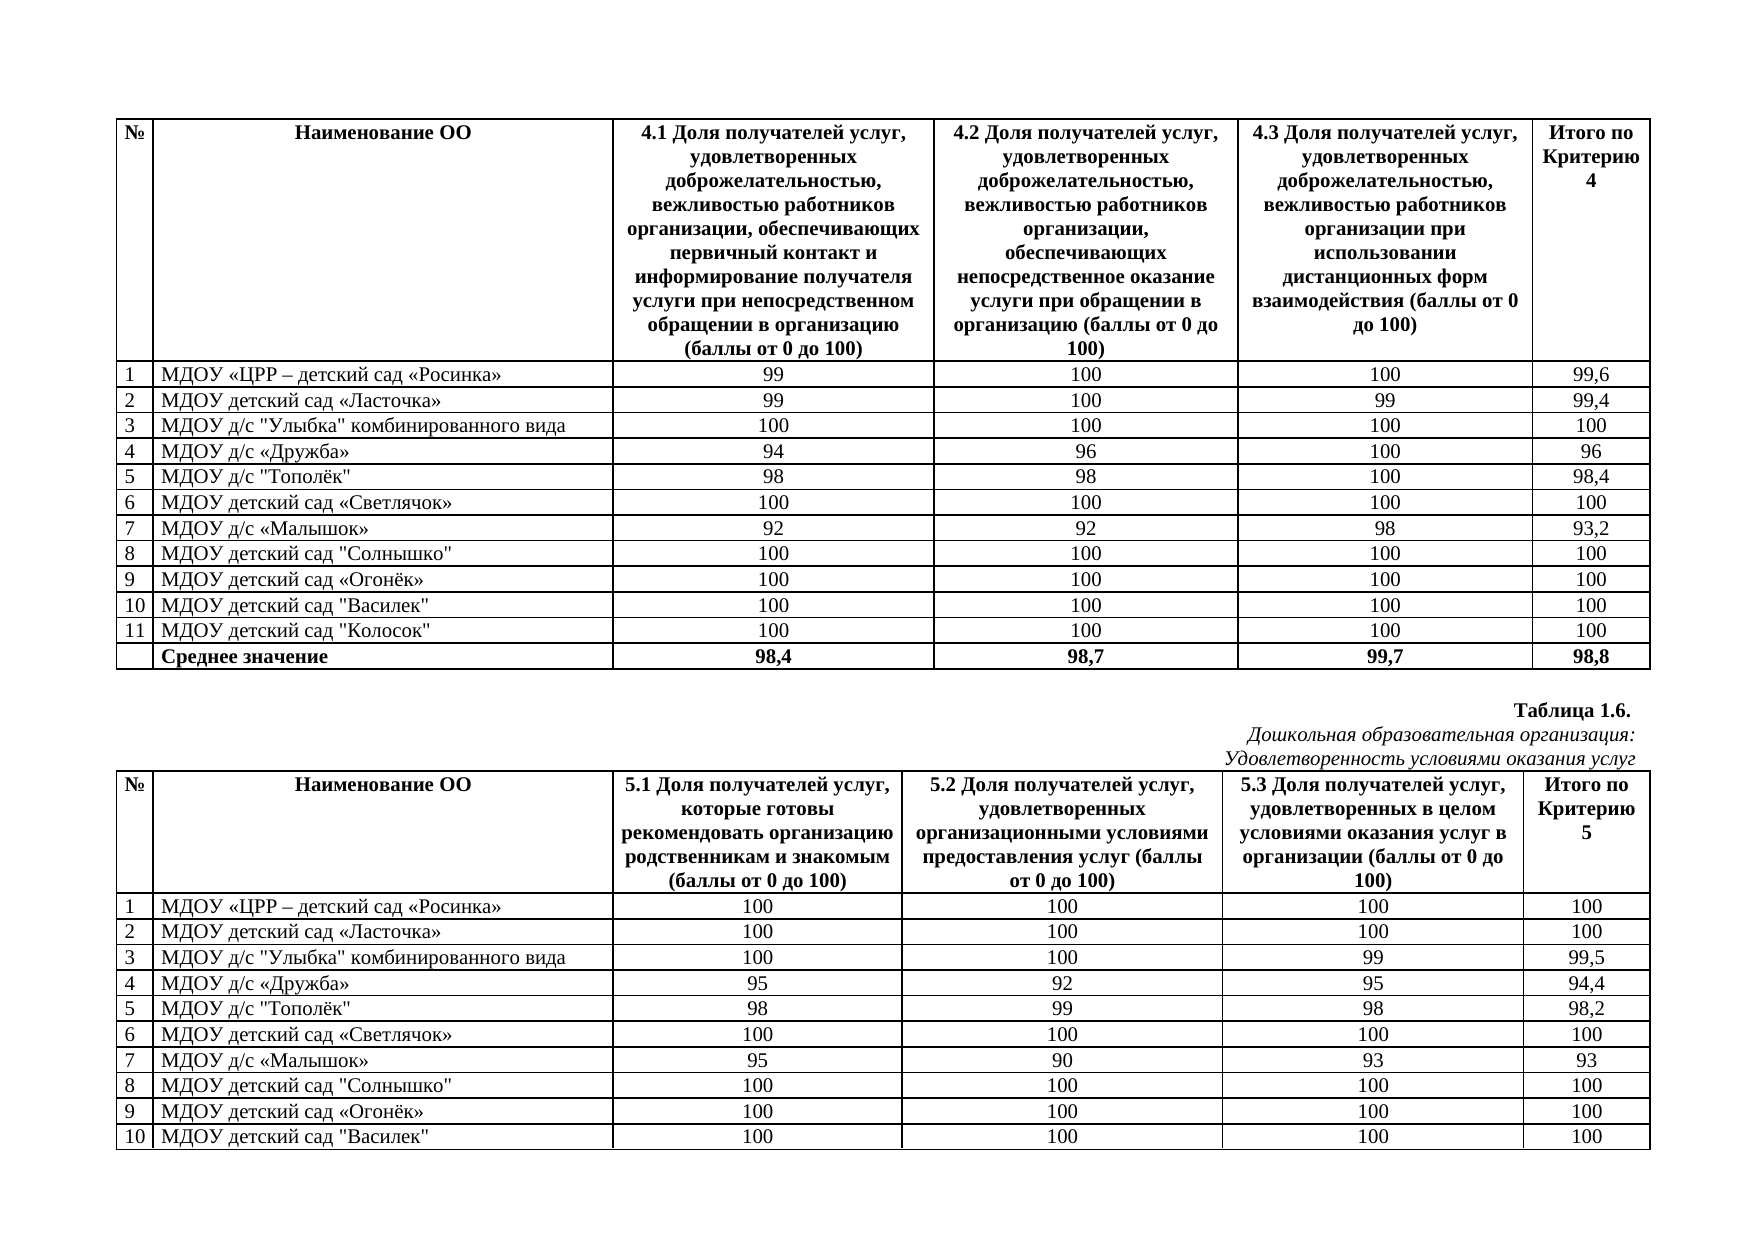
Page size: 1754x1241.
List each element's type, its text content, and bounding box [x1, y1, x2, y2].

table_cell 100 [1524, 920, 1649, 943]
table_cell 93,2 [1533, 516, 1649, 540]
table_cell 100 [1533, 618, 1649, 642]
table_cell 99,6 [1533, 362, 1649, 386]
table_cell 100 [614, 1022, 901, 1046]
table_cell 100 [614, 490, 933, 514]
table_cell 100 [1524, 1073, 1649, 1097]
table_cell 100 [903, 1099, 1222, 1123]
table_cell 98 [614, 465, 933, 488]
table_cell МДОУ детский сад «Светлячок» [154, 490, 612, 514]
table_cell 100 [1223, 1073, 1523, 1097]
table_cell 98 [1223, 996, 1523, 1020]
table_cell 100 [614, 541, 933, 565]
table_cell МДОУ д/с "Улыбка" комбинированного вида [154, 945, 612, 969]
table_cell 100 [1239, 567, 1532, 591]
table_cell 100 [614, 618, 933, 642]
table_cell 100 [614, 1125, 901, 1148]
table_header Наименование ОО [154, 772, 612, 892]
table_cell 90 [903, 1048, 1222, 1072]
table_cell 98,8 [1533, 644, 1649, 668]
table_cell 100 [1239, 413, 1532, 437]
table_header № [117, 772, 152, 892]
table_cell МДОУ д/с "Тополёк" [154, 996, 612, 1020]
table_cell МДОУ д/с «Малышок» [154, 1048, 612, 1072]
table_cell 98,4 [614, 644, 933, 668]
table_cell 7 [117, 516, 152, 540]
table_cell 100 [1524, 1125, 1649, 1148]
table_cell 98,7 [935, 644, 1237, 668]
table_cell 100 [935, 618, 1237, 642]
table_cell 94,4 [1524, 971, 1649, 995]
table_cell 5 [117, 465, 152, 488]
table_cell 9 [117, 1099, 152, 1123]
table_cell 100 [903, 945, 1222, 969]
table_cell 92 [903, 971, 1222, 995]
table_cell 100 [1223, 1022, 1523, 1046]
table_cell 5 [117, 996, 152, 1020]
table_cell 100 [1239, 593, 1532, 617]
table_cell 100 [935, 567, 1237, 591]
table_cell МДОУ «ЦРР – детский сад «Росинка» [154, 894, 612, 918]
table_cell 100 [1533, 413, 1649, 437]
table_cell 8 [117, 1073, 152, 1097]
table_cell 3 [117, 945, 152, 969]
table_cell 100 [903, 920, 1222, 943]
table_header Наименование ОО [154, 120, 612, 360]
table_cell 100 [1533, 541, 1649, 565]
table_header Итого по Критерию 4 [1533, 120, 1649, 360]
table_cell 92 [614, 516, 933, 540]
table_cell 10 [117, 593, 152, 617]
table_cell МДОУ детский сад "Василек" [154, 1125, 612, 1148]
table_cell 100 [614, 894, 901, 918]
table_cell МДОУ детский сад «Ласточка» [154, 920, 612, 943]
table_cell 100 [1223, 920, 1523, 943]
table_cell МДОУ д/с «Малышок» [154, 516, 612, 540]
table_cell 100 [614, 920, 901, 943]
table_cell 100 [614, 945, 901, 969]
table_cell 100 [614, 413, 933, 437]
table_header 4.3 Доля получателей услуг, удовлетворенных доброжелательностью, вежливостью работников организации при использовании дистанционных форм взаимодействия (баллы от 0 до 100) [1239, 120, 1532, 360]
table_cell [117, 644, 152, 668]
table_cell 100 [1533, 593, 1649, 617]
table_cell 100 [1239, 465, 1532, 488]
table_cell 100 [1223, 894, 1523, 918]
table_cell МДОУ д/с «Дружба» [154, 439, 612, 463]
table_header 5.1 Доля получателей услуг, которые готовы рекомендовать организацию родственникам и знакомым (баллы от 0 до 100) [614, 772, 901, 892]
table_cell 100 [935, 541, 1237, 565]
table_cell 4 [117, 971, 152, 995]
table_cell 100 [614, 567, 933, 591]
table_cell МДОУ детский сад «Огонёк» [154, 567, 612, 591]
table_cell 100 [1524, 1099, 1649, 1123]
table_cell 99 [614, 388, 933, 412]
table_cell 8 [117, 541, 152, 565]
table_cell МДОУ детский сад "Василек" [154, 593, 612, 617]
table_cell 100 [903, 1022, 1222, 1046]
table_cell 9 [117, 567, 152, 591]
table_cell 1 [117, 894, 152, 918]
table_cell 95 [1223, 971, 1523, 995]
table_cell 99 [1239, 388, 1532, 412]
table_cell 99 [614, 362, 933, 386]
table_header 4.1 Доля получателей услуг, удовлетворенных доброжелательностью, вежливостью работников организации, обеспечивающих первичный контакт и информирование получателя услуги при непосредственном обращении в организацию (баллы от 0 до 100) [614, 120, 933, 360]
table_cell 99 [903, 996, 1222, 1020]
table_cell 11 [117, 618, 152, 642]
table_cell 100 [935, 413, 1237, 437]
table_cell 98,4 [1533, 465, 1649, 488]
table_cell 100 [935, 362, 1237, 386]
table_cell 100 [1533, 490, 1649, 514]
table_header 5.3 Доля получателей услуг, удовлетворенных в целом условиями оказания услуг в организации (баллы от 0 до 100) [1223, 772, 1523, 892]
table_cell 100 [935, 490, 1237, 514]
table_cell 98 [1239, 516, 1532, 540]
table_cell 1 [117, 362, 152, 386]
table_cell 100 [903, 894, 1222, 918]
table_cell 2 [117, 388, 152, 412]
table_cell 98,2 [1524, 996, 1649, 1020]
table_cell МДОУ д/с «Дружба» [154, 971, 612, 995]
table_cell 2 [117, 920, 152, 943]
table_cell 95 [614, 1048, 901, 1072]
table_cell МДОУ детский сад "Колосок" [154, 618, 612, 642]
table_cell МДОУ д/с "Улыбка" комбинированного вида [154, 413, 612, 437]
table_cell 6 [117, 1022, 152, 1046]
table_cell 100 [1223, 1099, 1523, 1123]
table_cell 6 [117, 490, 152, 514]
table_cell 100 [1239, 541, 1532, 565]
table_cell МДОУ детский сад "Солнышко" [154, 541, 612, 565]
table_cell 7 [117, 1048, 152, 1072]
table_cell 3 [117, 413, 152, 437]
table_cell 98 [935, 465, 1237, 488]
text Таблица 1.6. Дошкольная образовательная организация: Удовлетворенность условиями оказания услуг [118, 698, 1636, 770]
table_header 5.2 Доля получателей услуг, удовлетворенных организационными условиями предоставления услуг (баллы от 0 до 100) [903, 772, 1222, 892]
table_cell 96 [1533, 439, 1649, 463]
table_cell МДОУ детский сад «Ласточка» [154, 388, 612, 412]
table_cell 100 [1524, 1022, 1649, 1046]
table_cell 98 [614, 996, 901, 1020]
table_cell 99,5 [1524, 945, 1649, 969]
table_cell 100 [614, 1073, 901, 1097]
table_cell 100 [614, 593, 933, 617]
table_cell 99 [1223, 945, 1523, 969]
table_cell МДОУ детский сад «Светлячок» [154, 1022, 612, 1046]
table_cell 10 [117, 1125, 152, 1148]
table_cell 100 [1239, 439, 1532, 463]
table_cell 95 [614, 971, 901, 995]
table_cell 100 [1524, 894, 1649, 918]
table_header № [117, 120, 152, 360]
table_cell 99,4 [1533, 388, 1649, 412]
table_cell 100 [1239, 618, 1532, 642]
table_cell 4 [117, 439, 152, 463]
table_cell 100 [903, 1125, 1222, 1148]
table_cell МДОУ детский сад "Солнышко" [154, 1073, 612, 1097]
table_cell 94 [614, 439, 933, 463]
table_cell 93 [1524, 1048, 1649, 1072]
table_cell 100 [903, 1073, 1222, 1097]
table_cell МДОУ детский сад «Огонёк» [154, 1099, 612, 1123]
table_cell 100 [1239, 490, 1532, 514]
table_cell 100 [1239, 362, 1532, 386]
table_cell Среднее значение [154, 644, 612, 668]
table_cell 100 [1533, 567, 1649, 591]
table_cell МДОУ «ЦРР – детский сад «Росинка» [154, 362, 612, 386]
table_cell МДОУ д/с "Тополёк" [154, 465, 612, 488]
table_cell 96 [935, 439, 1237, 463]
table_cell 100 [935, 593, 1237, 617]
table_cell 93 [1223, 1048, 1523, 1072]
table_cell 100 [1223, 1125, 1523, 1148]
table_header Итого по Критерию 5 [1524, 772, 1649, 892]
table_cell 92 [935, 516, 1237, 540]
table_cell 99,7 [1239, 644, 1532, 668]
table_header 4.2 Доля получателей услуг, удовлетворенных доброжелательностью, вежливостью работников организации, обеспечивающих непосредственное оказание услуги при обращении в организацию (баллы от 0 до 100) [935, 120, 1237, 360]
table_cell 100 [614, 1099, 901, 1123]
table_cell 100 [935, 388, 1237, 412]
